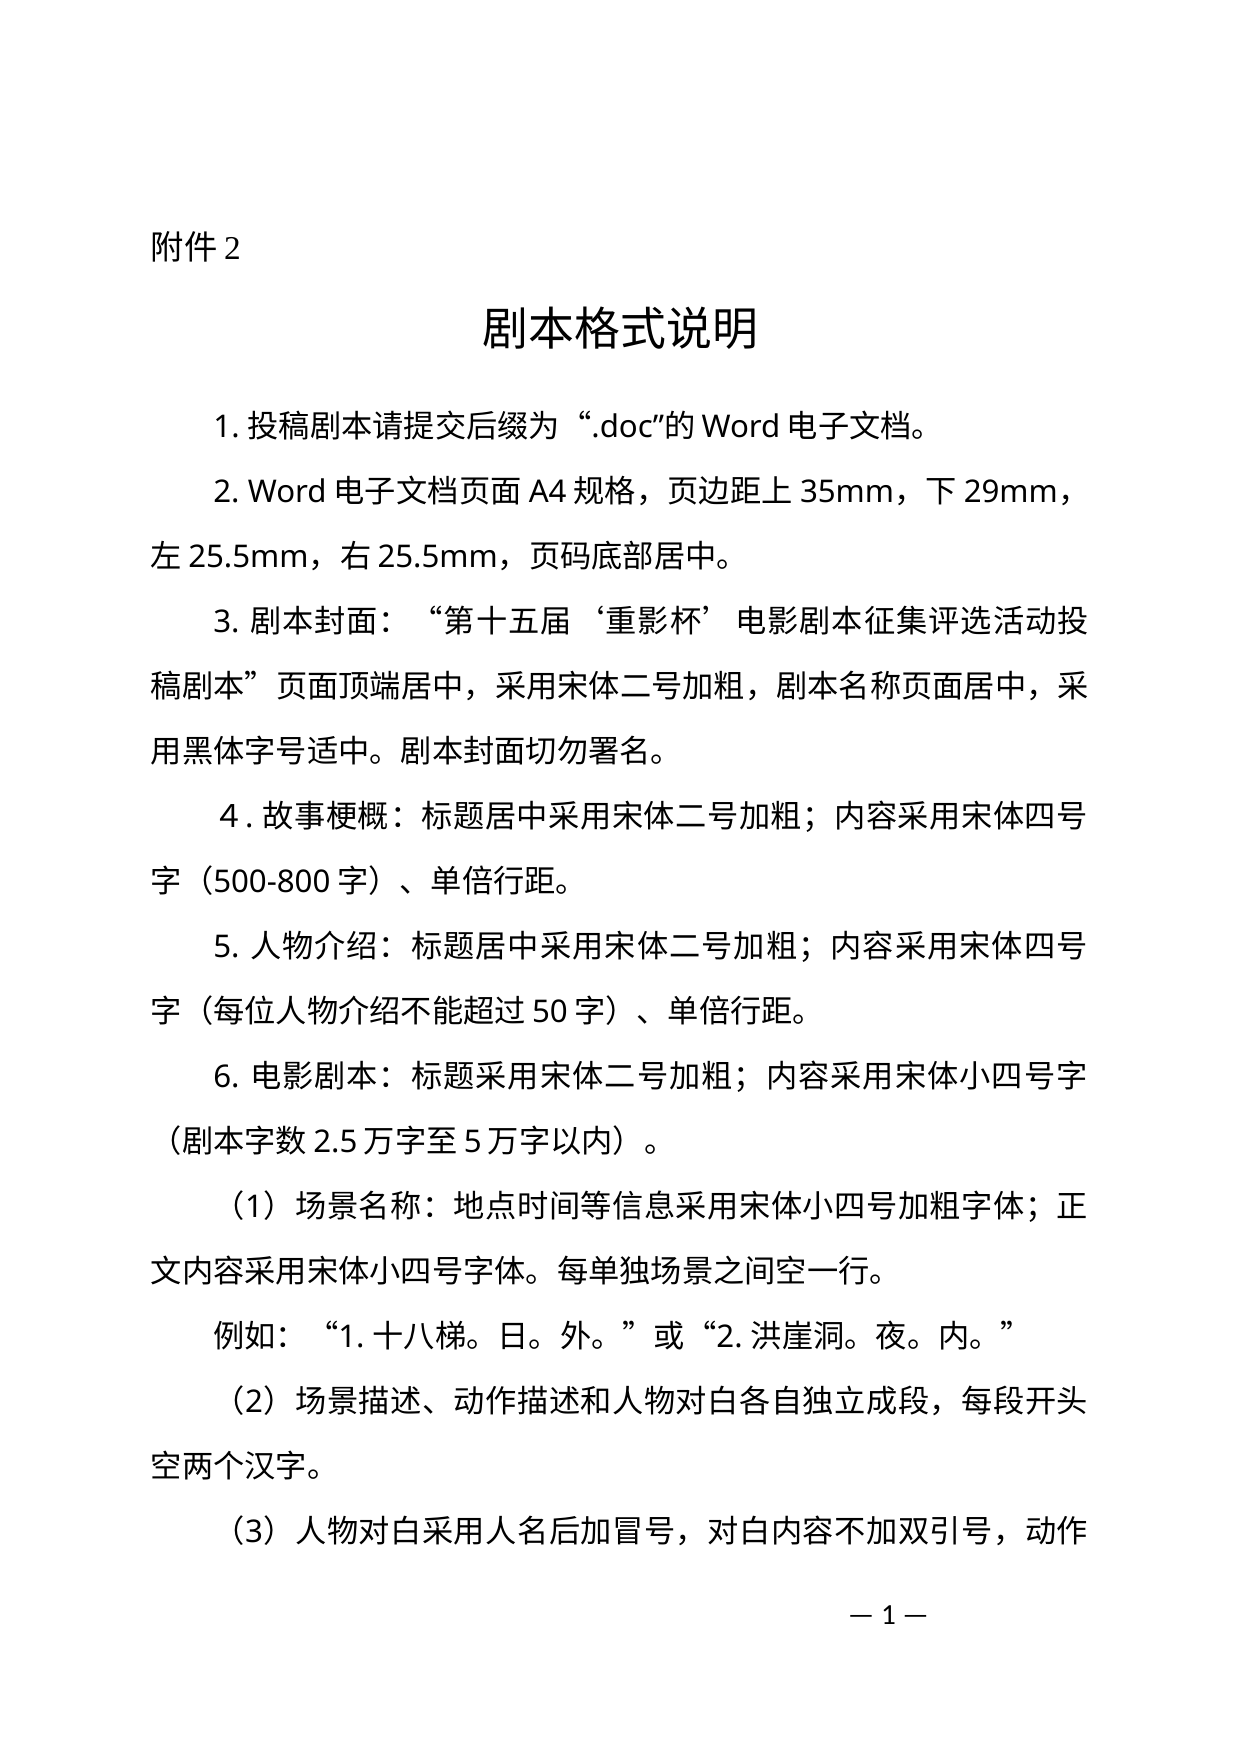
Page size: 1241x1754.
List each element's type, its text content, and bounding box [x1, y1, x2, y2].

text （2）场景描述、动作描述和人物对白各自独立成段，每段开头空两个汉字。 [151, 1366, 1089, 1496]
text 剧本格式说明 [151, 277, 1089, 375]
text （1）场景名称：地点时间等信息采用宋体小四号加粗字体；正文内容采用宋体小四号字体。每单独场景之间空一行。 [151, 1171, 1089, 1301]
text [151, 1496, 1089, 1561]
text 5. 人物介绍：标题居中采用宋体二号加粗；内容采用宋体四号字（每位人物介绍不能超过50字）、单倍行距。 [151, 911, 1089, 1041]
text ４. 故事梗概：标题居中采用宋体二号加粗；内容采用宋体四号字（500-800字）、单倍行距。 [151, 781, 1089, 911]
text 例如：“1. 十八梯。日。外。”或“2. 洪崖洞。夜。内。” [151, 1301, 1089, 1366]
text 6. 电影剧本：标题采用宋体二号加粗；内容采用宋体小四号字（剧本字数2.5万字至5万字以内）。 [151, 1041, 1089, 1171]
text 3. 剧本封面：“第十五届‘重影杯’电影剧本征集评选活动投稿剧本”页面顶端居中，采用宋体二号加粗，剧本名称页面居中，采用黑体字号适中。剧本封面切勿署名。 [151, 586, 1089, 781]
text 1. 投稿剧本请提交后缀为“.doc”的Word电子文档。 [151, 391, 1089, 456]
text 附件2 [151, 212, 1089, 277]
text 2. Word电子文档页面A4规格，页边距上35mm，下29mm，左25.5mm，右25.5mm，页码底部居中。 [151, 456, 1089, 586]
